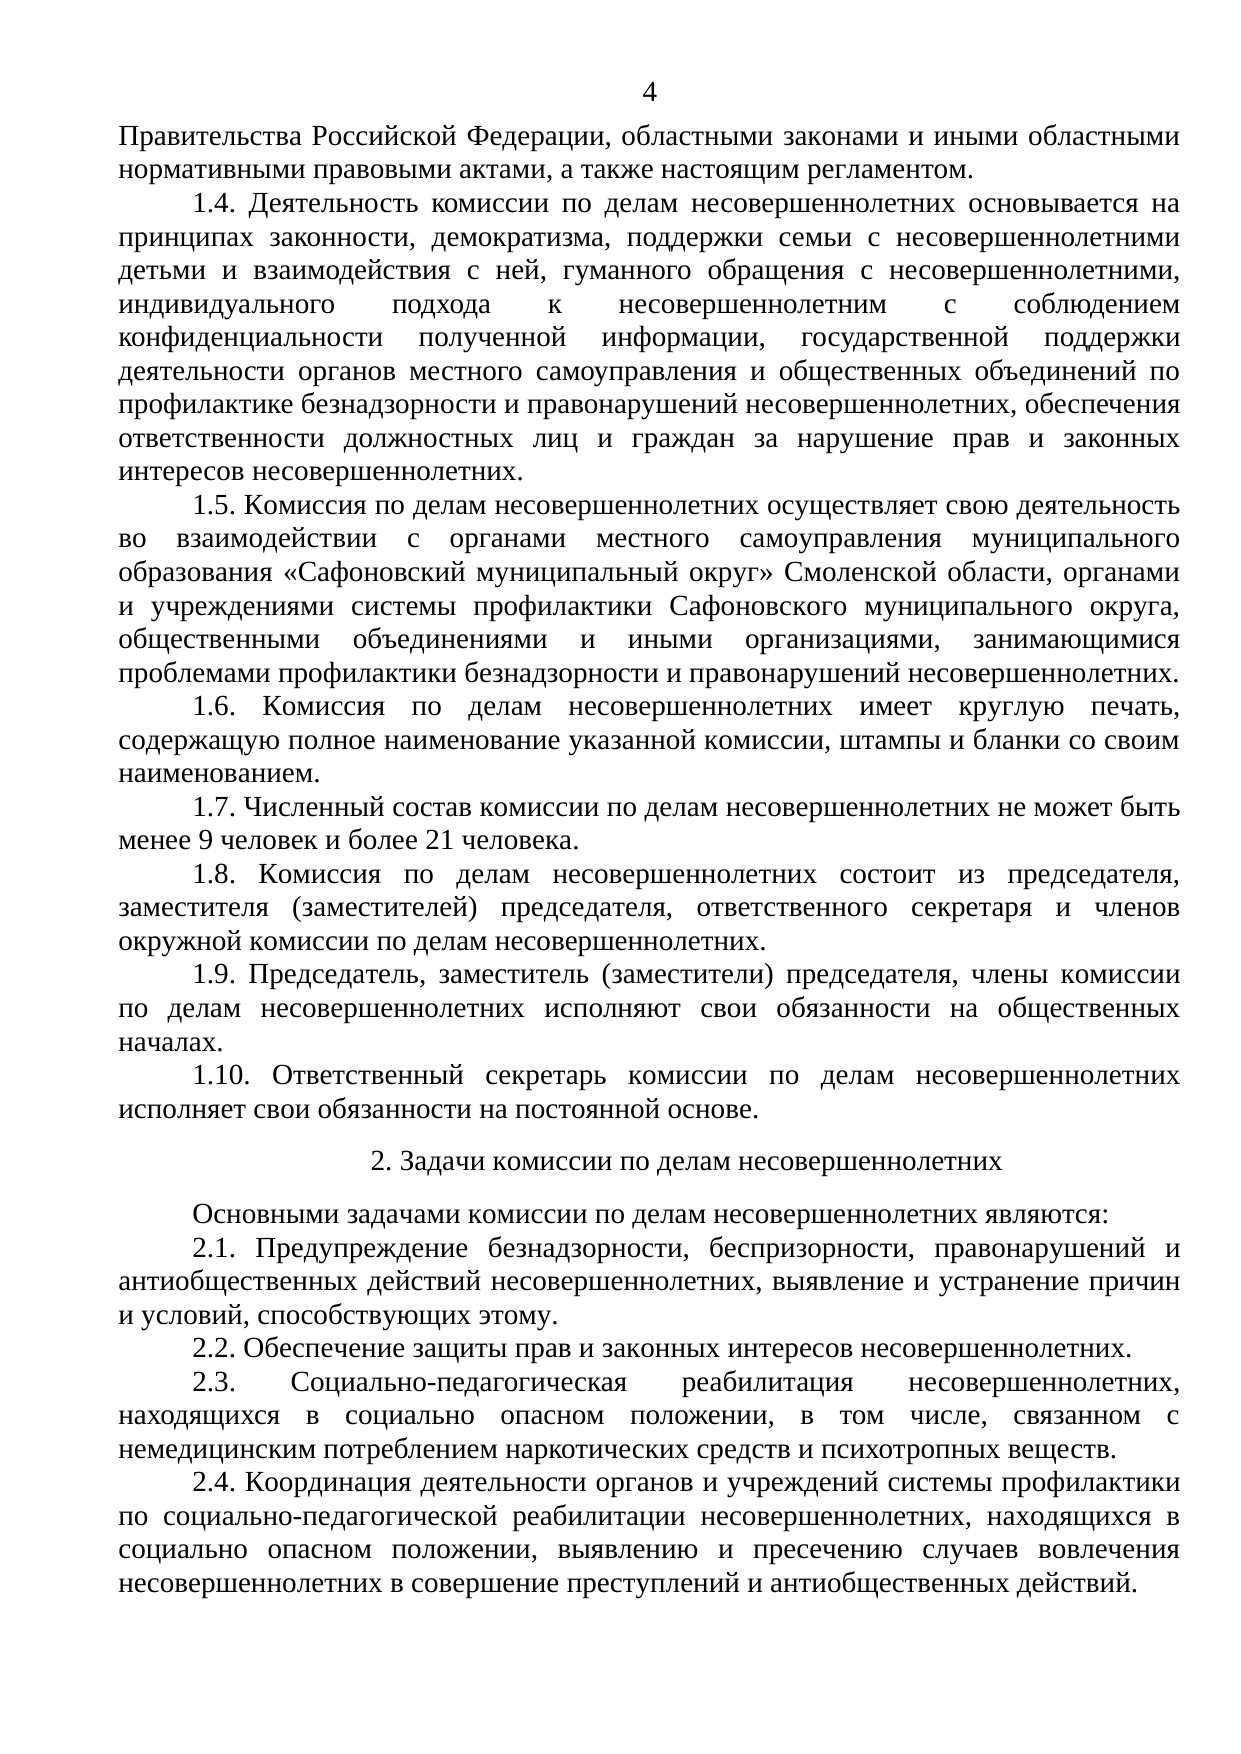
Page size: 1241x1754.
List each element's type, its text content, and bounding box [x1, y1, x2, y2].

text 2.4. Координация деятельности органов и учреждений системы профилактики по социально-педагогической реабилитации несовершеннолетних, находящихся в социально опасном положении, выявлению и пресечению случаев вовлечения несовершеннолетних в совершение преступлений и антиобщественных действий. [118, 1464, 1181, 1599]
text 1.5. Комиссия по делам несовершеннолетних осуществляет свою деятельность во взаимодействии с органами местного самоуправления муниципального образования «Сафоновский муниципальный округ» Смоленской области, органами и учреждениями системы профилактики Сафоновского муниципального округа, общественными объединениями и иными организациями, занимающимися проблемами профилактики безнадзорности и правонарушений несовершеннолетних. [118, 487, 1181, 688]
text 2.1. Предупреждение безнадзорности, беспризорности, правонарушений и антиобщественных действий несовершеннолетних, выявление и устранение причин и условий, способствующих этому. [118, 1230, 1181, 1330]
text 1.8. Комиссия по делам несовершеннолетних состоит из председателя, заместителя (заместителей) председателя, ответственного секретаря и членов окружной комиссии по делам несовершеннолетних. [118, 856, 1181, 957]
text 1.9. Председатель, заместитель (заместители) председателя, члены комиссии по делам несовершеннолетних исполняют свои обязанности на общественных началах. [118, 957, 1181, 1057]
text 1.10. Ответственный секретарь комиссии по делам несовершеннолетних исполняет свои обязанности на постоянной основе. [118, 1057, 1181, 1124]
text 1.7. Численный состав комиссии по делам несовершеннолетних не может быть менее 9 человек и более 21 человека. [118, 789, 1181, 856]
text 1.6. Комиссия по делам несовершеннолетних имеет круглую печать, содержащую полное наименование указанной комиссии, штампы и бланки со своим наименованием. [118, 688, 1181, 789]
text Основными задачами комиссии по делам несовершеннолетних являются: [118, 1196, 1181, 1230]
text 2.2. Обеспечение защиты прав и законных интересов несовершеннолетних. [118, 1330, 1181, 1364]
text 2.3. Социально-педагогическая реабилитация несовершеннолетних, находящихся в социально опасном положении, в том числе, связанном с немедицинским потреблением наркотических средств и психотропных веществ. [118, 1364, 1181, 1464]
text 1.4. Деятельность комиссии по делам несовершеннолетних основывается на принципах законности, демократизма, поддержки семьи с несовершеннолетними детьми и взаимодействия с ней, гуманного обращения с несовершеннолетними, индивидуального подхода к несовершеннолетним с соблюдением конфиденциальности полученной информации, государственной поддержки деятельности органов местного самоуправления и общественных объединений по профилактике безнадзорности и правонарушений несовершеннолетних, обеспечения ответственности должностных лиц и граждан за нарушение прав и законных интересов несовершеннолетних. [118, 185, 1181, 487]
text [118, 118, 1181, 185]
text 2. Задачи комиссии по делам несовершеннолетних [118, 1143, 1181, 1177]
